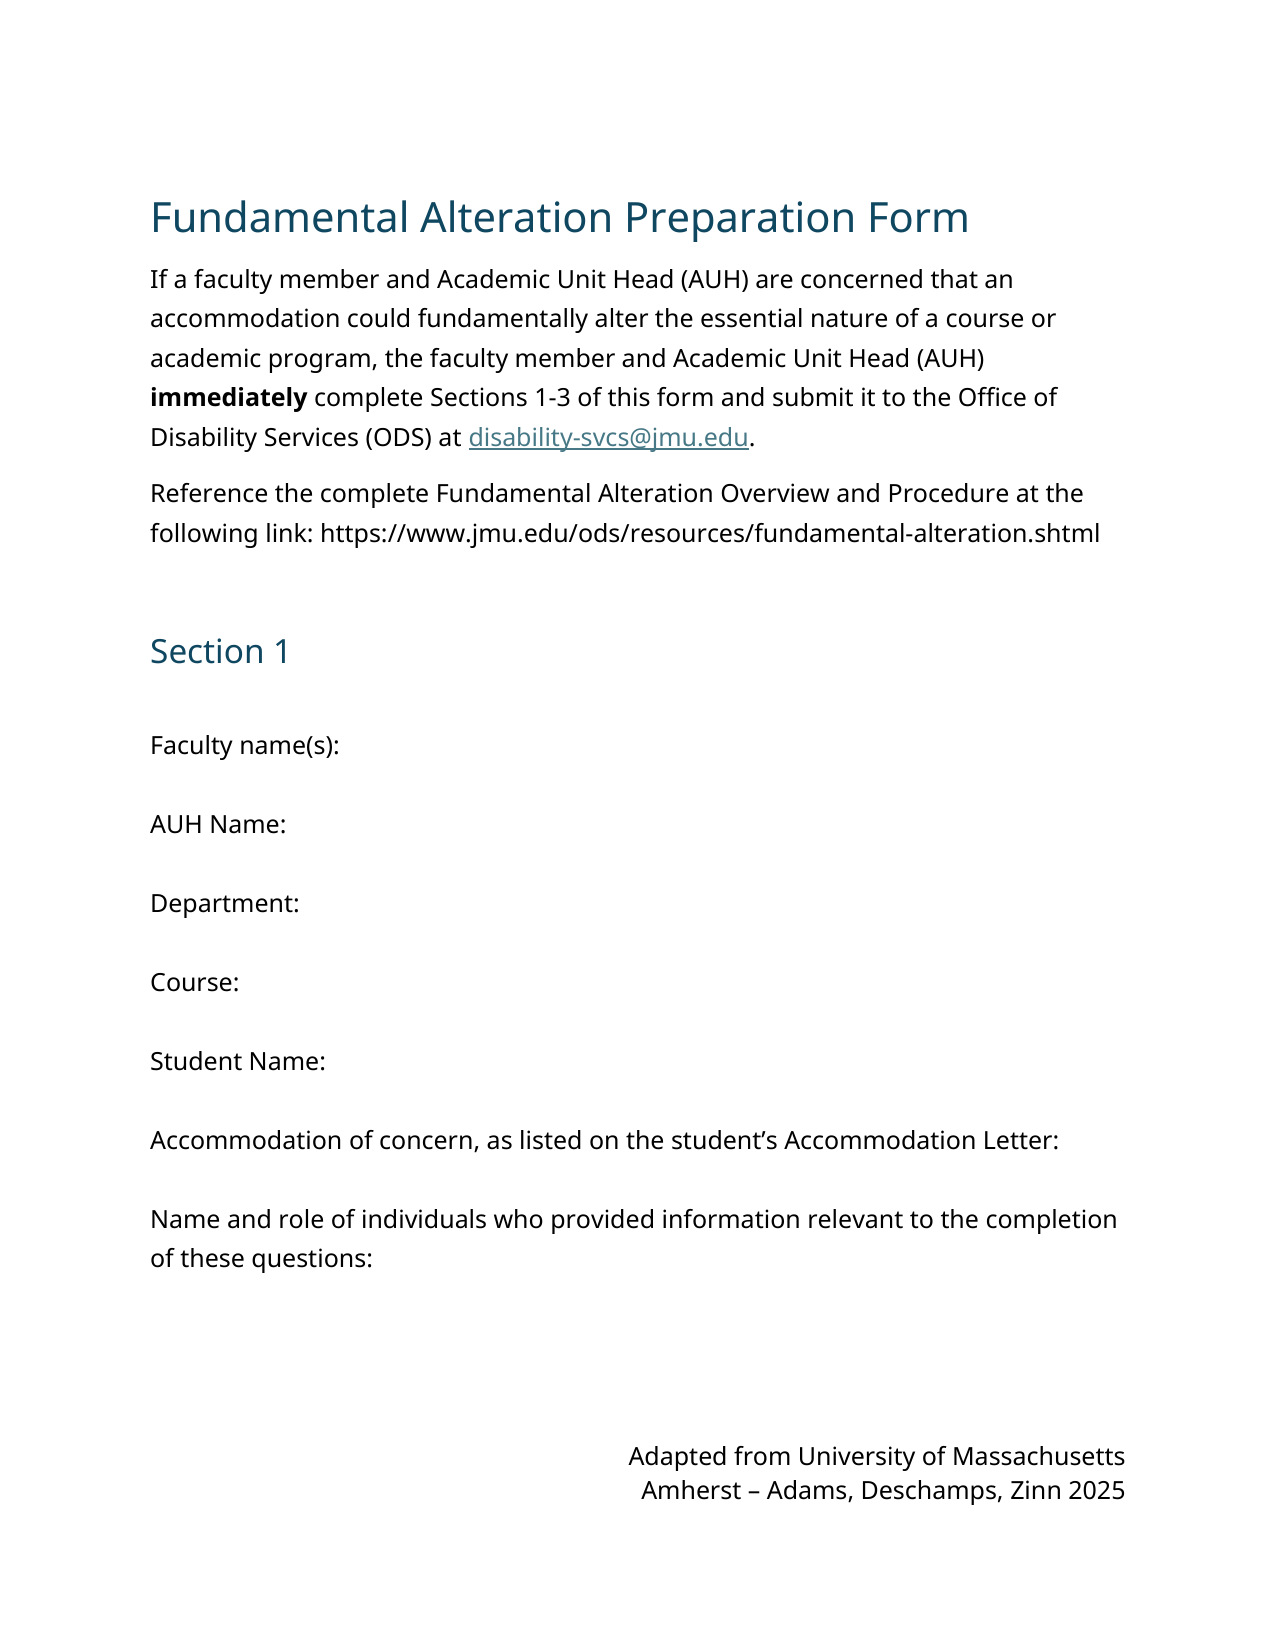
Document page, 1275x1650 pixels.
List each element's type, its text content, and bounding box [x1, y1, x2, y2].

text Reference the complete Fundamental Alteration Overview and Procedure at the following link: https://www.jmu.edu/ods/resources/fundamental-alteration.shtml [150, 476, 1125, 549]
text Course: [150, 965, 1125, 999]
text Department: [150, 886, 1125, 920]
subtitle Fundamental Alteration Preparation Form [150, 187, 1125, 244]
text AUH Name: [150, 807, 1125, 841]
text Student Name: [150, 1044, 1125, 1078]
text If a faculty member and Academic Unit Head (AUH) are concerned that an accommodation could fundamentally alter the essential nature of a course or academic program, the faculty member and Academic Unit Head (AUH) immediately complete Sections 1-3 of this form and submit it to the Office of Disability Services (ODS) at disability-svcs@jmu.edu. [150, 262, 1125, 454]
text Faculty name(s): [150, 728, 1125, 762]
subtitle Section 1 [150, 627, 1125, 673]
text Name and role of individuals who provided information relevant to the completion of these questions: [150, 1202, 1125, 1275]
text Accommodation of concern, as listed on the student’s Accommodation Letter: [150, 1123, 1125, 1157]
